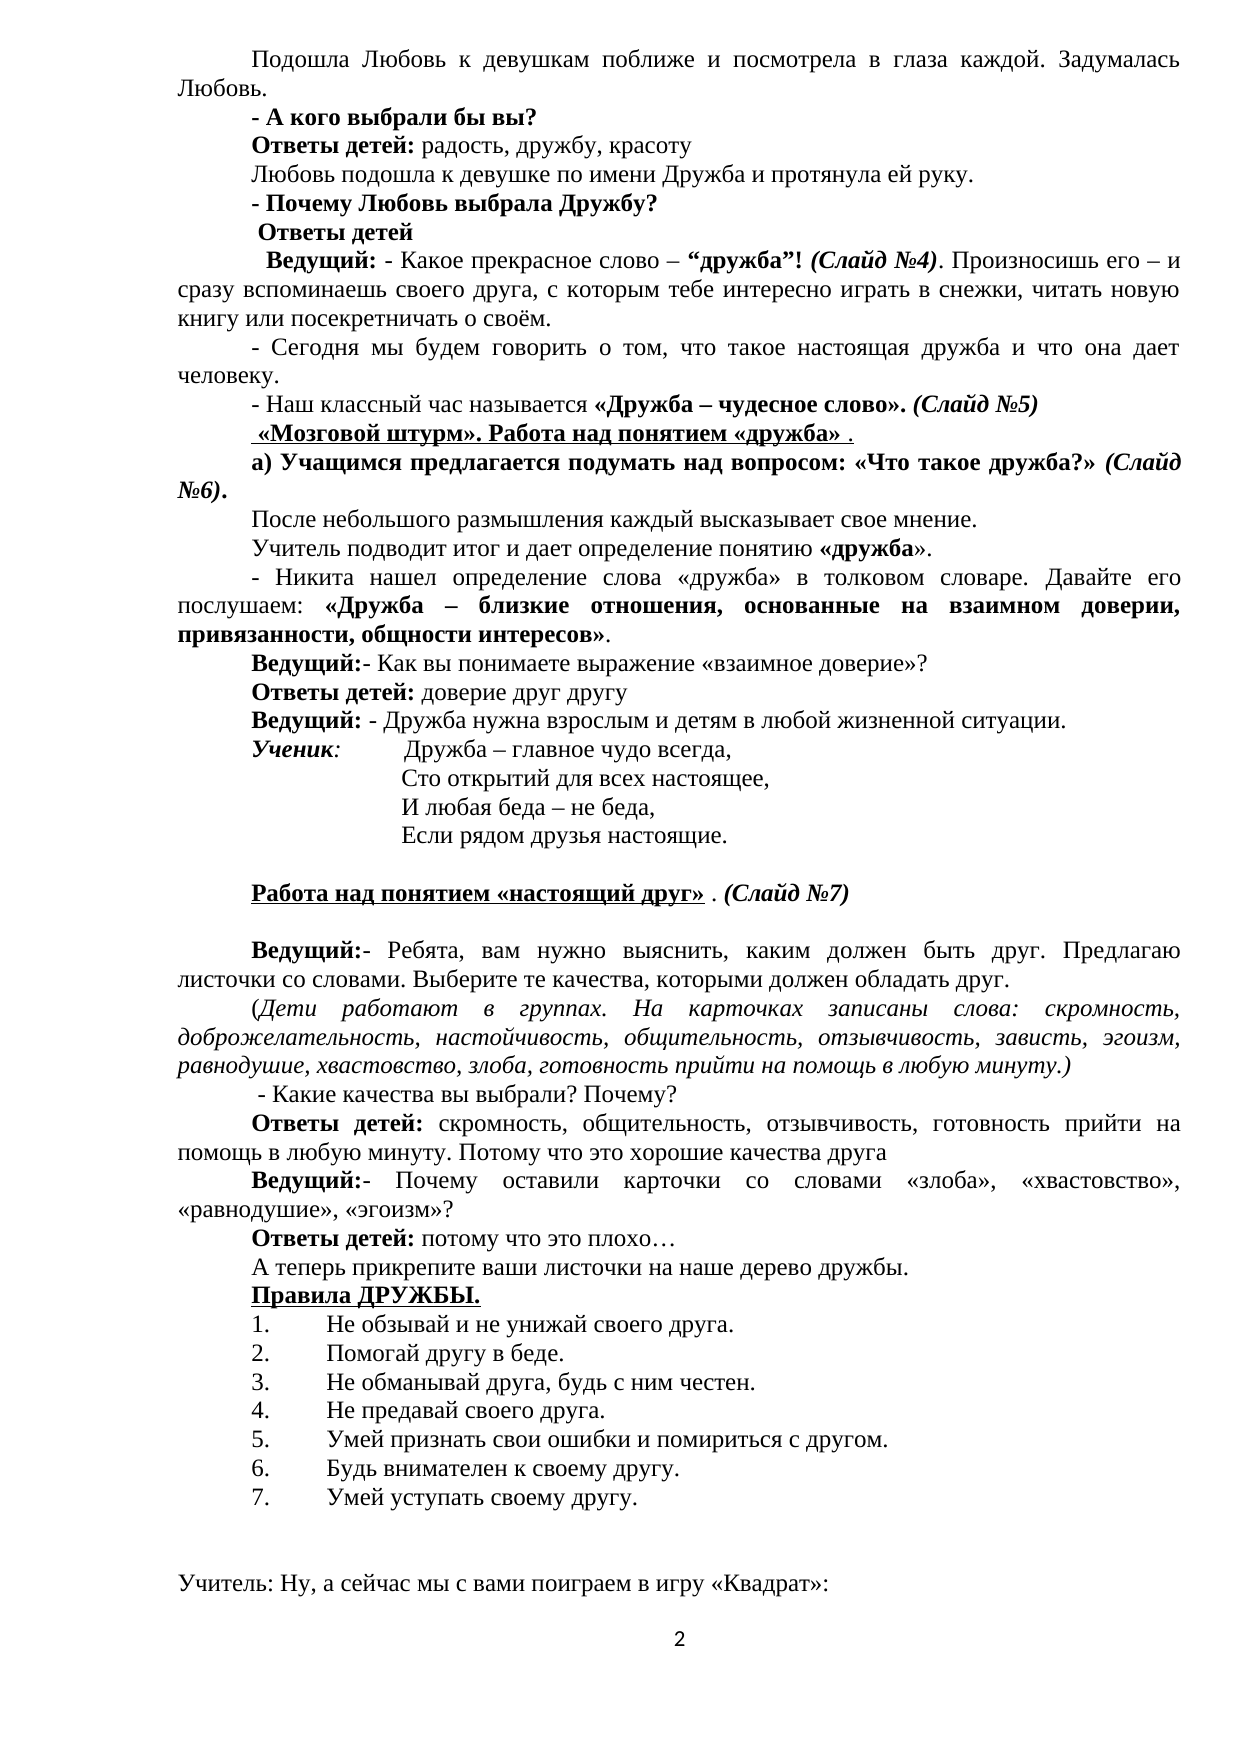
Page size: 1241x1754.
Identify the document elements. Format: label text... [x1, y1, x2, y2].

text Ответы детей: радость, дружбу, красоту [177, 131, 1181, 159]
list Не предавай своего друга. [177, 1396, 1181, 1424]
text Работа над понятием «настоящий друг» . (Слайд №7) [177, 878, 1181, 907]
list Будь внимателен к своему другу. [177, 1453, 1181, 1482]
text - А кого выбрали бы вы? [177, 102, 1181, 131]
text И любая беда – не беда, [177, 792, 1181, 821]
list Помогай другу в беде. [177, 1338, 1181, 1367]
text Учитель подводит итог и дает определение понятию «дружба». [177, 533, 1181, 562]
list Умей признать свои ошибки и помириться с другом. [177, 1424, 1181, 1453]
text - Какие качества вы выбрали? Почему? [177, 1079, 1181, 1108]
text - Никита нашел определение слова «дружба» в толковом словаре. Давайте его послушаем: «Дружба – близкие отношения, основанные на взаимном доверии, привязанности, общности интересов». [177, 562, 1181, 648]
text Подошла Любовь к девушкам поближе и посмотрела в глаза каждой. Задумалась Любовь. [177, 44, 1181, 102]
text Сто открытий для всех настоящее, [177, 763, 1181, 792]
text Ведущий: - Какое прекрасное слово – “дружба”! (Слайд №4). Произносишь его – и сразу вспоминаешь своего друга, с которым тебе интересно играть в снежки, читать новую книгу или посекретничать о своём. [177, 246, 1181, 332]
text Ведущий: - Дружба нужна взрослым и детям в любой жизненной ситуации. [177, 706, 1181, 734]
list Умей уступать своему другу. [177, 1482, 1181, 1511]
text Правила ДРУЖБЫ. [177, 1281, 1181, 1309]
text После небольшого размышления каждый высказывает свое мнение. [177, 504, 1181, 533]
text - Почему Любовь выбрала Дружбу? [177, 188, 1181, 217]
text - Сегодня мы будем говорить о том, что такое настоящая дружба и что она дает человеку. [177, 332, 1181, 389]
text А теперь прикрепите ваши листочки на наше дерево дружбы. [177, 1252, 1181, 1281]
text Если рядом друзья настоящие. [177, 821, 1181, 849]
text Учитель: Ну, а сейчас мы с вами поиграем в игру «Квадрат»: [177, 1568, 1181, 1597]
text Ведущий:- Как вы понимаете выражение «взаимное доверие»? [177, 648, 1181, 677]
text Ответы детей: доверие друг другу [177, 677, 1181, 706]
text Ученик: Дружба – главное чудо всегда, [177, 734, 1181, 763]
list Не обманывай друга, будь с ним честен. [177, 1367, 1181, 1396]
text - Наш классный час называется «Дружба – чудесное слово». (Слайд №5) [177, 389, 1181, 418]
text Ответы детей: потому что это плохо… [177, 1223, 1181, 1252]
text Любовь подошла к девушке по имени Дружба и протянула ей руку. [177, 159, 1181, 188]
text Ведущий:- Ребята, вам нужно выяснить, каким должен быть друг. Предлагаю листочки со словами. Выберите те качества, которыми должен обладать друг. [177, 936, 1181, 993]
text Ответы детей [177, 217, 1181, 246]
text Ответы детей: скромность, общительность, отзывчивость, готовность прийти на помощь в любую минуту. Потому что это хорошие качества друга [177, 1108, 1181, 1166]
list Не обзывай и не унижай своего друга. [177, 1309, 1181, 1338]
text «Мозговой штурм». Работа над понятием «дружба» . [177, 418, 1181, 447]
text а) Учащимся предлагается подумать над вопросом: «Что такое дружба?» (Слайд №6). [177, 447, 1181, 504]
text Ведущий:- Почему оставили карточки со словами «злоба», «хвастовство», «равнодушие», «эгоизм»? [177, 1166, 1181, 1223]
text (Дети работают в группах. На карточках записаны слова: скромность, доброжелательность, настойчивость, общительность, отзывчивость, зависть, эгоизм, равнодушие, хвастовство, злоба, готовность прийти на помощь в любую минуту.) [177, 993, 1181, 1079]
